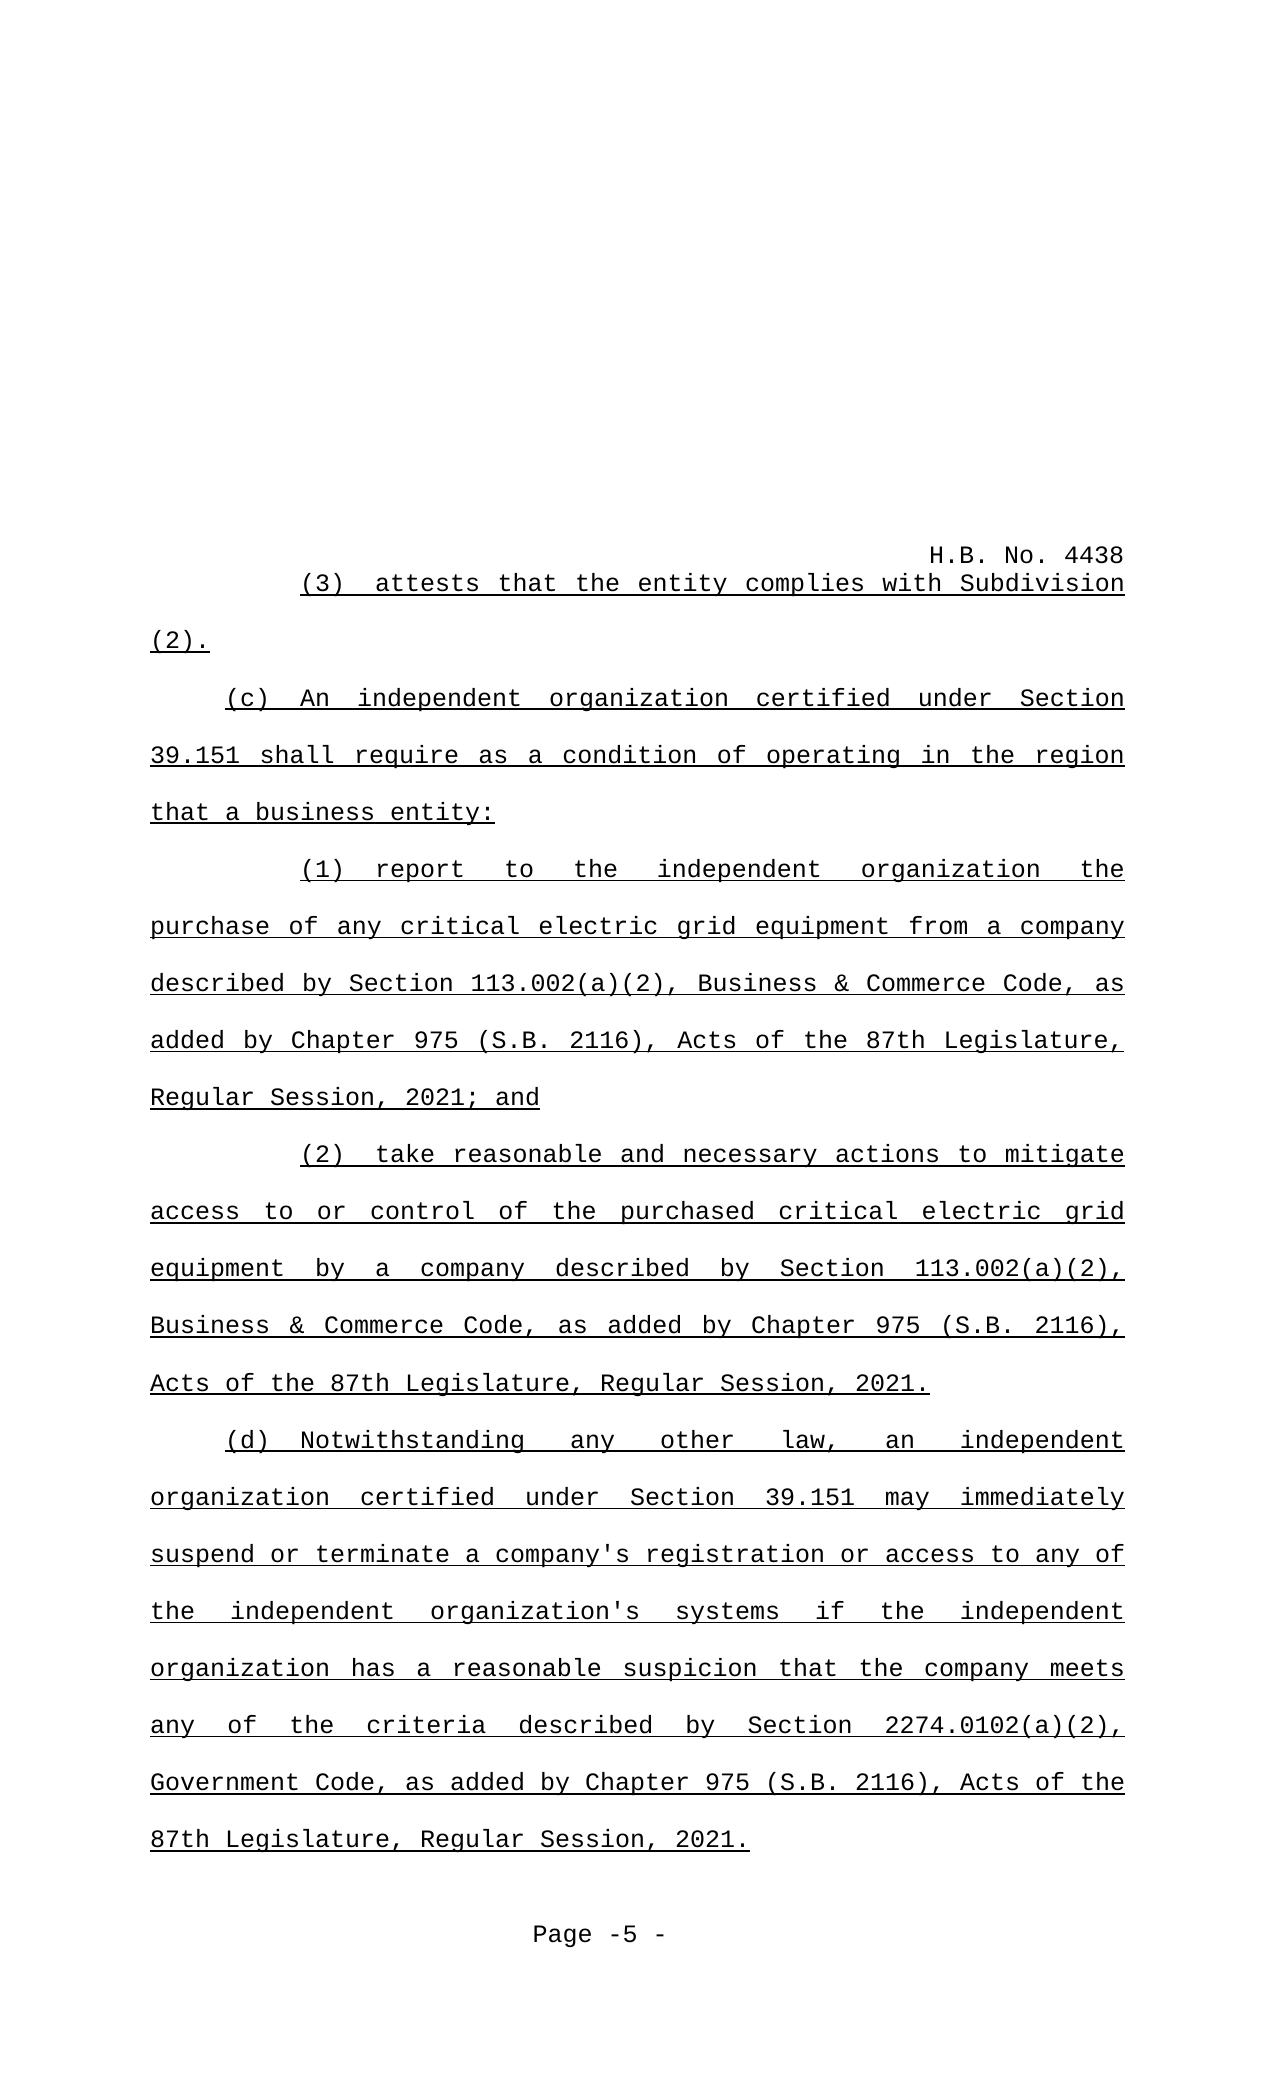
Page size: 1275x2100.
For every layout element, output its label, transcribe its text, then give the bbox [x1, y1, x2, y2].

text (1) report to the independent organization the purchase of any critical electric grid equipment from a company described by Section 113.002(a)(2), Business & Commerce Code, as added by Chapter 975 (S.B. 2116), Acts of the 87th Legislature, Regular Session, 2021; and [150, 856, 1125, 937]
text (2) take reasonable and necessary actions to mitigate access to or control of the purchased critical electric grid equipment by a company described by Section 113.002(a)(2), Business & Commerce Code, as added by Chapter 975 (S.B. 2116), Acts of the 87th Legislature, Regular Session, 2021. [150, 1281, 1125, 1336]
text (2) take reasonable and necessary actions to mitigate access to or control of the purchased critical electric grid equipment by a company described by Section 113.002(a)(2), Business & Commerce Code, as added by Chapter 975 (S.B. 2116), Acts of the 87th Legislature, Regular Session, 2021. [150, 1224, 1125, 1279]
text (2) take reasonable and necessary actions to mitigate access to or control of the purchased critical electric grid equipment by a company described by Section 113.002(a)(2), Business & Commerce Code, as added by Chapter 975 (S.B. 2116), Acts of the 87th Legislature, Regular Session, 2021. [150, 1338, 1125, 1398]
text (2) take reasonable and necessary actions to mitigate access to or control of the purchased critical electric grid equipment by a company described by Section 113.002(a)(2), Business & Commerce Code, as added by Chapter 975 (S.B. 2116), Acts of the 87th Legislature, Regular Session, 2021. [150, 1142, 1125, 1222]
text (3) attests that the entity complies with Subdivision (2). [150, 571, 1125, 656]
text (d) Notwithstanding any other law, an independent organization certified under Section 39.151 may immediately suspend or terminate a company's registration or access to any of the independent organization's systems if the independent organization has a reasonable suspicion that the company meets any of the criteria described by Section 2274.0102(a)(2), Government Code, as added by Chapter 975 (S.B. 2116), Acts of the 87th Legislature, Regular Session, 2021. [150, 1427, 1125, 1508]
text (d) Notwithstanding any other law, an independent organization certified under Section 39.151 may immediately suspend or terminate a company's registration or access to any of the independent organization's systems if the independent organization has a reasonable suspicion that the company meets any of the criteria described by Section 2274.0102(a)(2), Government Code, as added by Chapter 975 (S.B. 2116), Acts of the 87th Legislature, Regular Session, 2021. [150, 1566, 1125, 1622]
text (c) An independent organization certified under Section 39.151 shall require as a condition of operating in the region that a business entity: [150, 685, 1125, 765]
text (d) Notwithstanding any other law, an independent organization certified under Section 39.151 may immediately suspend or terminate a company's registration or access to any of the independent organization's systems if the independent organization has a reasonable suspicion that the company meets any of the criteria described by Section 2274.0102(a)(2), Government Code, as added by Chapter 975 (S.B. 2116), Acts of the 87th Legislature, Regular Session, 2021. [150, 1737, 1125, 1793]
text (d) Notwithstanding any other law, an independent organization certified under Section 39.151 may immediately suspend or terminate a company's registration or access to any of the independent organization's systems if the independent organization has a reasonable suspicion that the company meets any of the criteria described by Section 2274.0102(a)(2), Government Code, as added by Chapter 975 (S.B. 2116), Acts of the 87th Legislature, Regular Session, 2021. [150, 1623, 1125, 1679]
text (d) Notwithstanding any other law, an independent organization certified under Section 39.151 may immediately suspend or terminate a company's registration or access to any of the independent organization's systems if the independent organization has a reasonable suspicion that the company meets any of the criteria described by Section 2274.0102(a)(2), Government Code, as added by Chapter 975 (S.B. 2116), Acts of the 87th Legislature, Regular Session, 2021. [150, 1680, 1125, 1736]
text (d) Notwithstanding any other law, an independent organization certified under Section 39.151 may immediately suspend or terminate a company's registration or access to any of the independent organization's systems if the independent organization has a reasonable suspicion that the company meets any of the criteria described by Section 2274.0102(a)(2), Government Code, as added by Chapter 975 (S.B. 2116), Acts of the 87th Legislature, Regular Session, 2021. [150, 1509, 1125, 1565]
text (d) Notwithstanding any other law, an independent organization certified under Section 39.151 may immediately suspend or terminate a company's registration or access to any of the independent organization's systems if the independent organization has a reasonable suspicion that the company meets any of the criteria described by Section 2274.0102(a)(2), Government Code, as added by Chapter 975 (S.B. 2116), Acts of the 87th Legislature, Regular Session, 2021. [150, 1795, 1125, 1855]
text (1) report to the independent organization the purchase of any critical electric grid equipment from a company described by Section 113.002(a)(2), Business & Commerce Code, as added by Chapter 975 (S.B. 2116), Acts of the 87th Legislature, Regular Session, 2021; and [150, 938, 1125, 994]
text (c) An independent organization certified under Section 39.151 shall require as a condition of operating in the region that a business entity: [150, 767, 1125, 828]
text (1) report to the independent organization the purchase of any critical electric grid equipment from a company described by Section 113.002(a)(2), Business & Commerce Code, as added by Chapter 975 (S.B. 2116), Acts of the 87th Legislature, Regular Session, 2021; and [150, 995, 1125, 1113]
